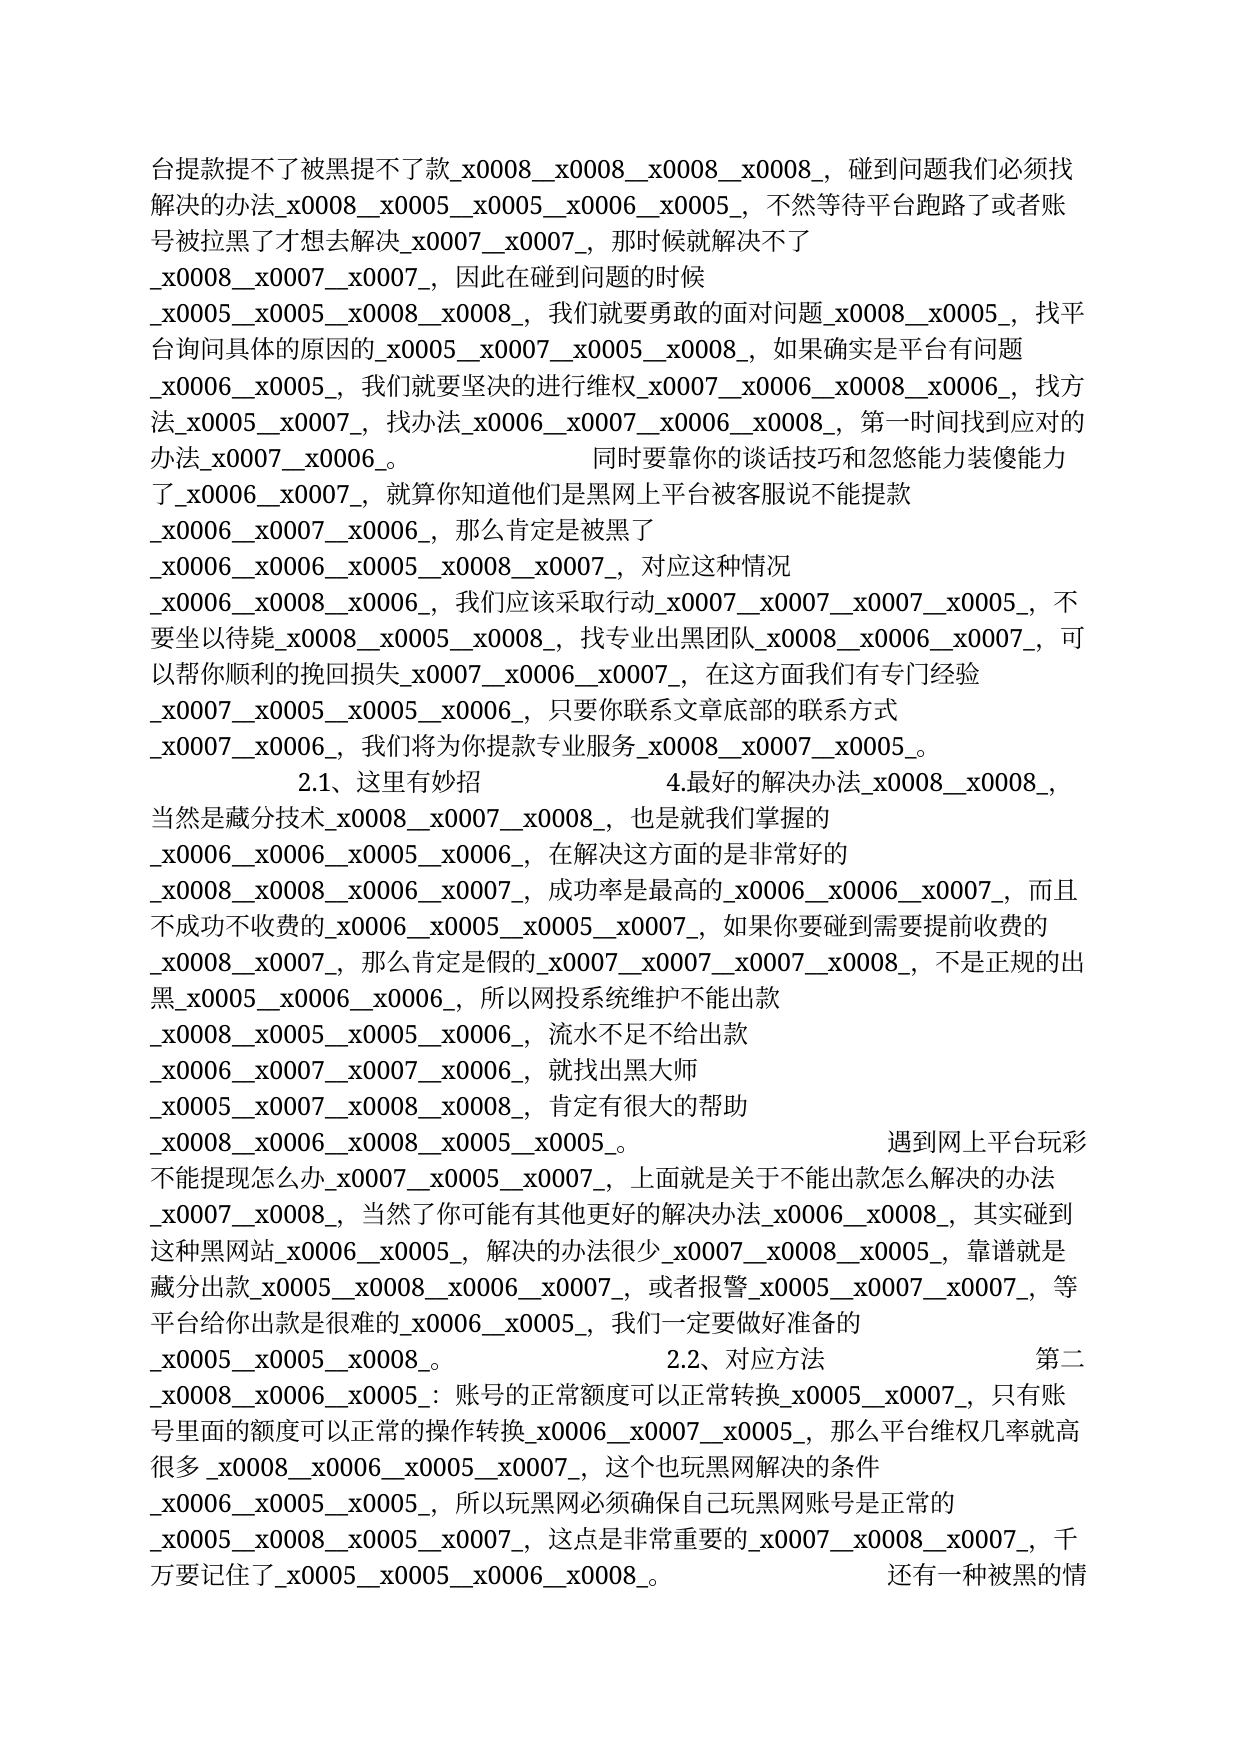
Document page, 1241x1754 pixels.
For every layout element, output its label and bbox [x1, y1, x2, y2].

text [150, 150, 1090, 1592]
